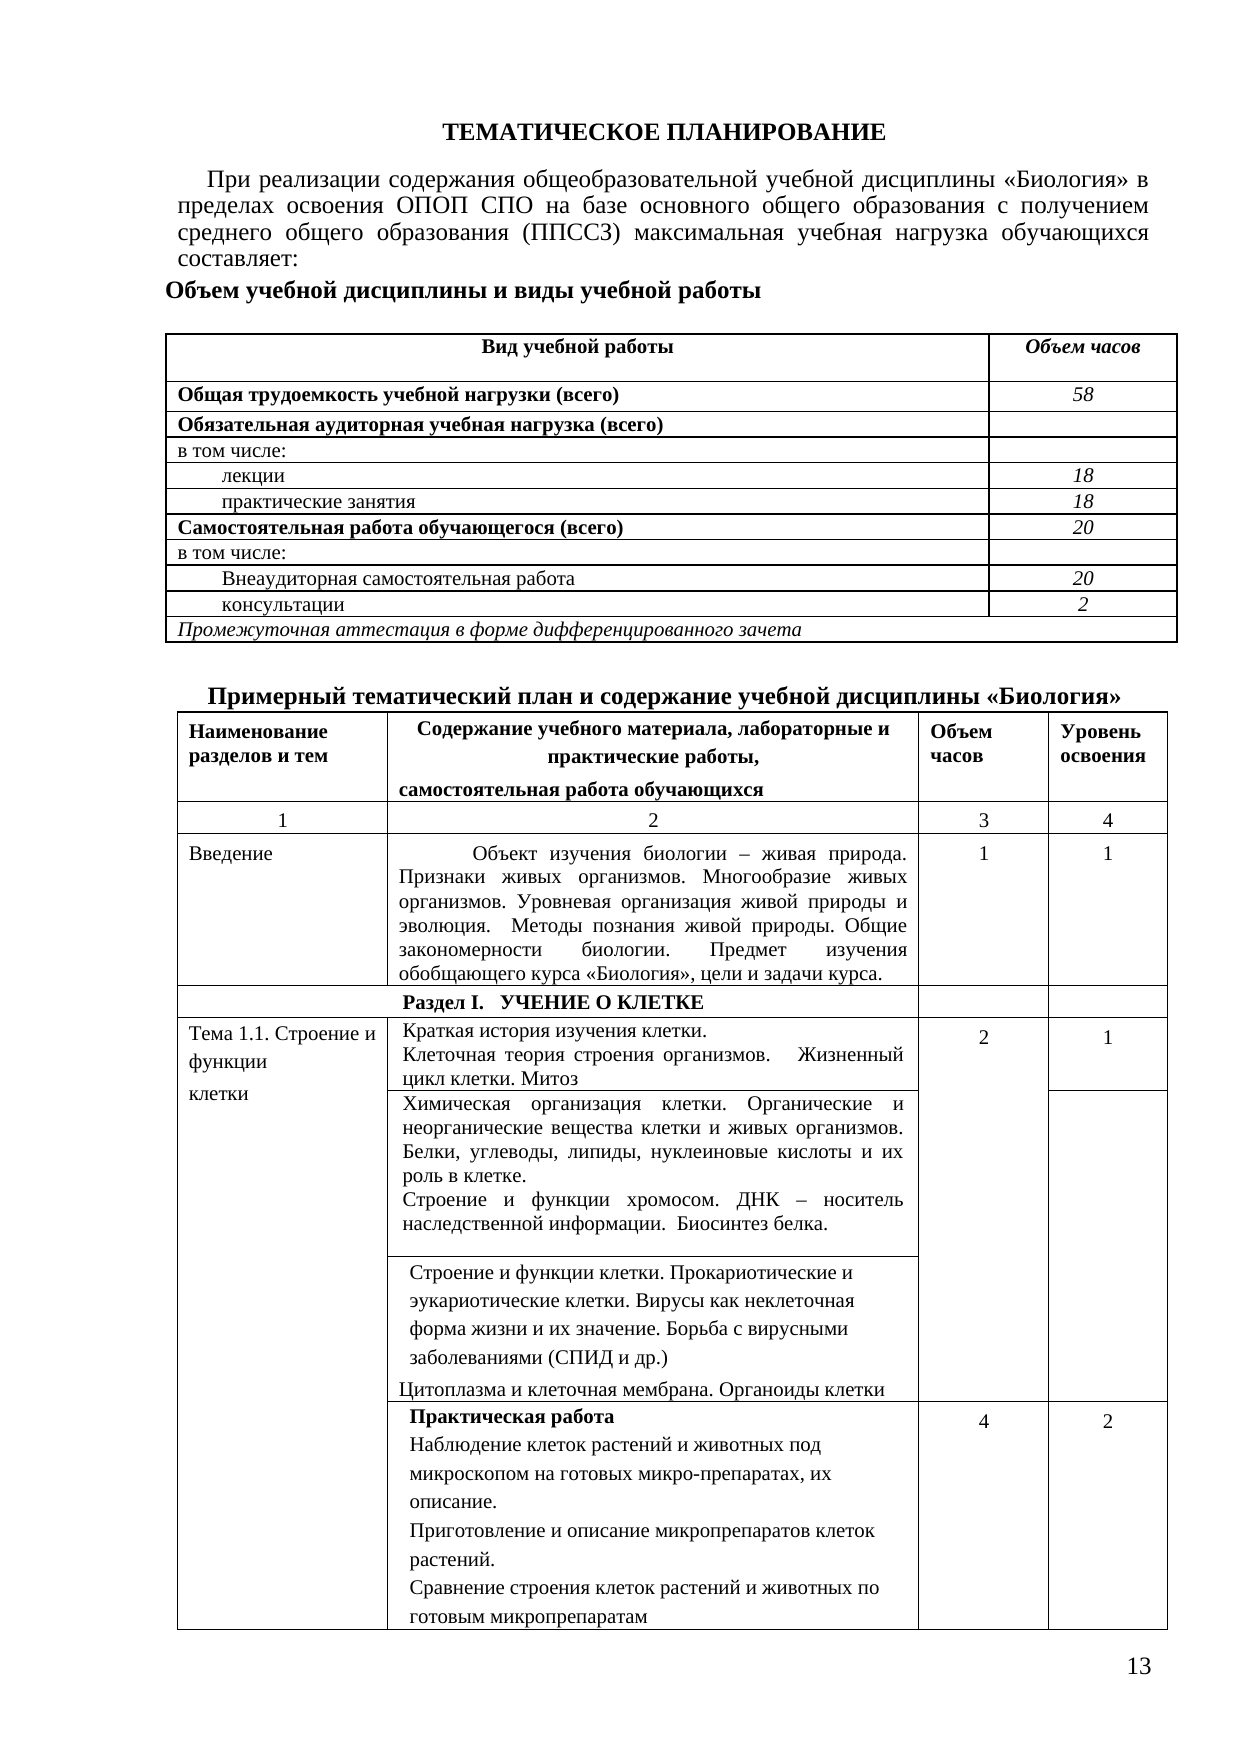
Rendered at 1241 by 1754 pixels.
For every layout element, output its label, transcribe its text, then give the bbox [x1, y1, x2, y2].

table_header Объем часов [919, 713, 1048, 801]
table_cell в том числе: [167, 540, 988, 564]
table_header Вид учебной работы [167, 335, 988, 381]
table_cell в том числе: [167, 438, 988, 462]
table_cell Практическая работа Наблюдение клеток растений и животных под микроскопом на готовых микро-препаратах, их описание. Приготовление и описание микропрепаратов клеток растений. Сравнение строения клеток растений и животных по готовым микропрепаратам [388, 1402, 918, 1629]
table_cell Тема 1.1. Строение и функции клетки [178, 1018, 387, 1629]
table_cell 18 [990, 463, 1176, 487]
table_cell 2 [388, 802, 918, 832]
table_cell 1 [178, 802, 387, 832]
text Объем учебной дисциплины и виды учебной работы [158, 275, 1152, 304]
table_cell лекции [167, 463, 988, 487]
table_header Объем часов [990, 335, 1176, 381]
table_cell 1 [1049, 834, 1167, 985]
table_cell 4 [1049, 802, 1167, 832]
table_cell Обязательная аудиторная учебная нагрузка (всего) [167, 412, 988, 436]
text ТЕМАТИЧЕСКОЕ ПЛАНИРОВАНИЕ [177, 118, 1152, 145]
table_cell [919, 986, 1048, 1017]
table_cell Самостоятельная работа обучающегося (всего) [167, 515, 988, 539]
table_cell 2 [919, 1018, 1048, 1401]
table_cell Строение и функции клетки. Прокариотические и эукариотические клетки. Вирусы как неклеточная форма жизни и их значение. Борьба с вирусными заболеваниями (СПИД и др.) Цитоплазма и клеточная мембрана. Органоиды клетки [388, 1257, 918, 1401]
table_cell 4 [919, 1402, 1048, 1629]
text Примерный тематический план и содержание учебной дисциплины «Биология» [177, 678, 1152, 711]
table_cell [990, 540, 1176, 564]
table_cell 20 [990, 515, 1176, 539]
table_header Содержание учебного материала, лабораторные и практические работы, самостоятельная работа обучающихся [388, 713, 918, 801]
table_cell 2 [990, 592, 1176, 616]
table_cell Раздел I. УЧЕНИЕ О КЛЕТКЕ [178, 986, 918, 1017]
table_cell [990, 438, 1176, 462]
table_cell [1049, 986, 1167, 1017]
text При реализации содержания общеобразовательной учебной дисциплины «Биология» в пределах освоения ОПОП СПО на базе основного общего образования с получением среднего общего образования (ППССЗ) максимальная учебная нагрузка обучающихся составляет: [177, 166, 1149, 272]
table_cell Общая трудоемкость учебной нагрузки (всего) [167, 382, 988, 411]
table_cell 3 [919, 802, 1048, 832]
table_cell 1 [919, 834, 1048, 985]
table_cell Промежуточная аттестация в форме дифференцированного зачета [167, 617, 1176, 641]
table_header Уровень освоения [1049, 713, 1167, 801]
table_cell [1049, 1091, 1167, 1401]
table_cell 20 [990, 566, 1176, 590]
table_cell [990, 412, 1176, 436]
table_cell Введение [178, 834, 387, 985]
table_cell практические занятия [167, 489, 988, 513]
table_cell Внеаудиторная самостоятельная работа [167, 566, 988, 590]
table_cell Химическая организация клетки. Органические и неорганические вещества клетки и живых организмов. Белки, углеводы, липиды, нуклеиновые кислоты и их роль в клетке. Строение и функции хромосом. ДНК – носитель наследственной информации. Биосинтез белка. [388, 1091, 918, 1256]
table_cell Объект изучения биологии – живая природа. Признаки живых организмов. Многообразие живых организмов. Уровневая организация живой природы и эволюция. Методы познания живой природы. Общие закономерности биологии. Предмет изучения обобщающего курса «Биология», цели и задачи курса. [388, 834, 918, 985]
table_cell 18 [990, 489, 1176, 513]
table_cell 1 [1049, 1018, 1167, 1090]
table_header Наименование разделов и тем [178, 713, 387, 801]
table_cell 58 [990, 382, 1176, 411]
table_cell Краткая история изучения клетки. Клеточная теория строения организмов. Жизненный цикл клетки. Митоз [388, 1018, 918, 1090]
table_cell 2 [1049, 1402, 1167, 1629]
table_cell консультации [167, 592, 988, 616]
